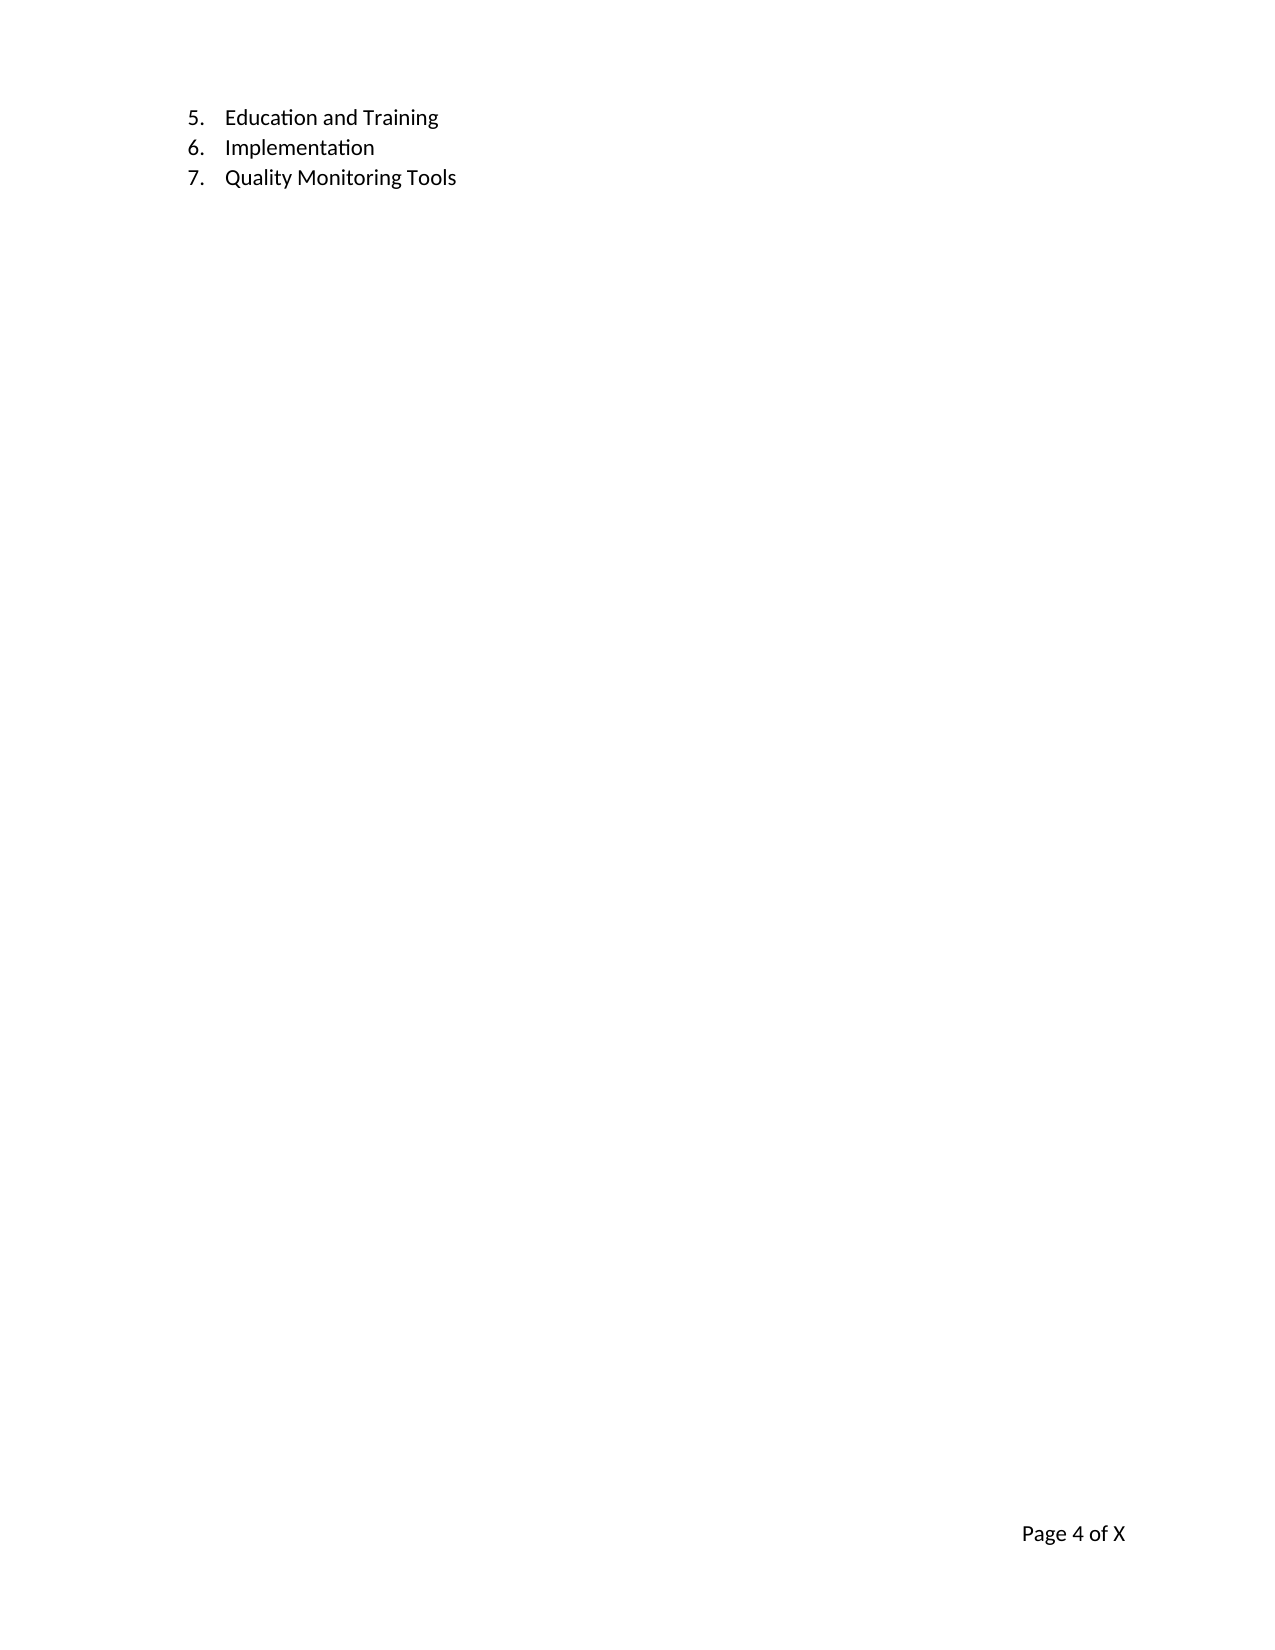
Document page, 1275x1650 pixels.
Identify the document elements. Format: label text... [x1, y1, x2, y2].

list Education and Training [187, 103, 1125, 131]
list Implementation [187, 133, 1125, 161]
list Quality Monitoring Tools [187, 163, 1125, 192]
